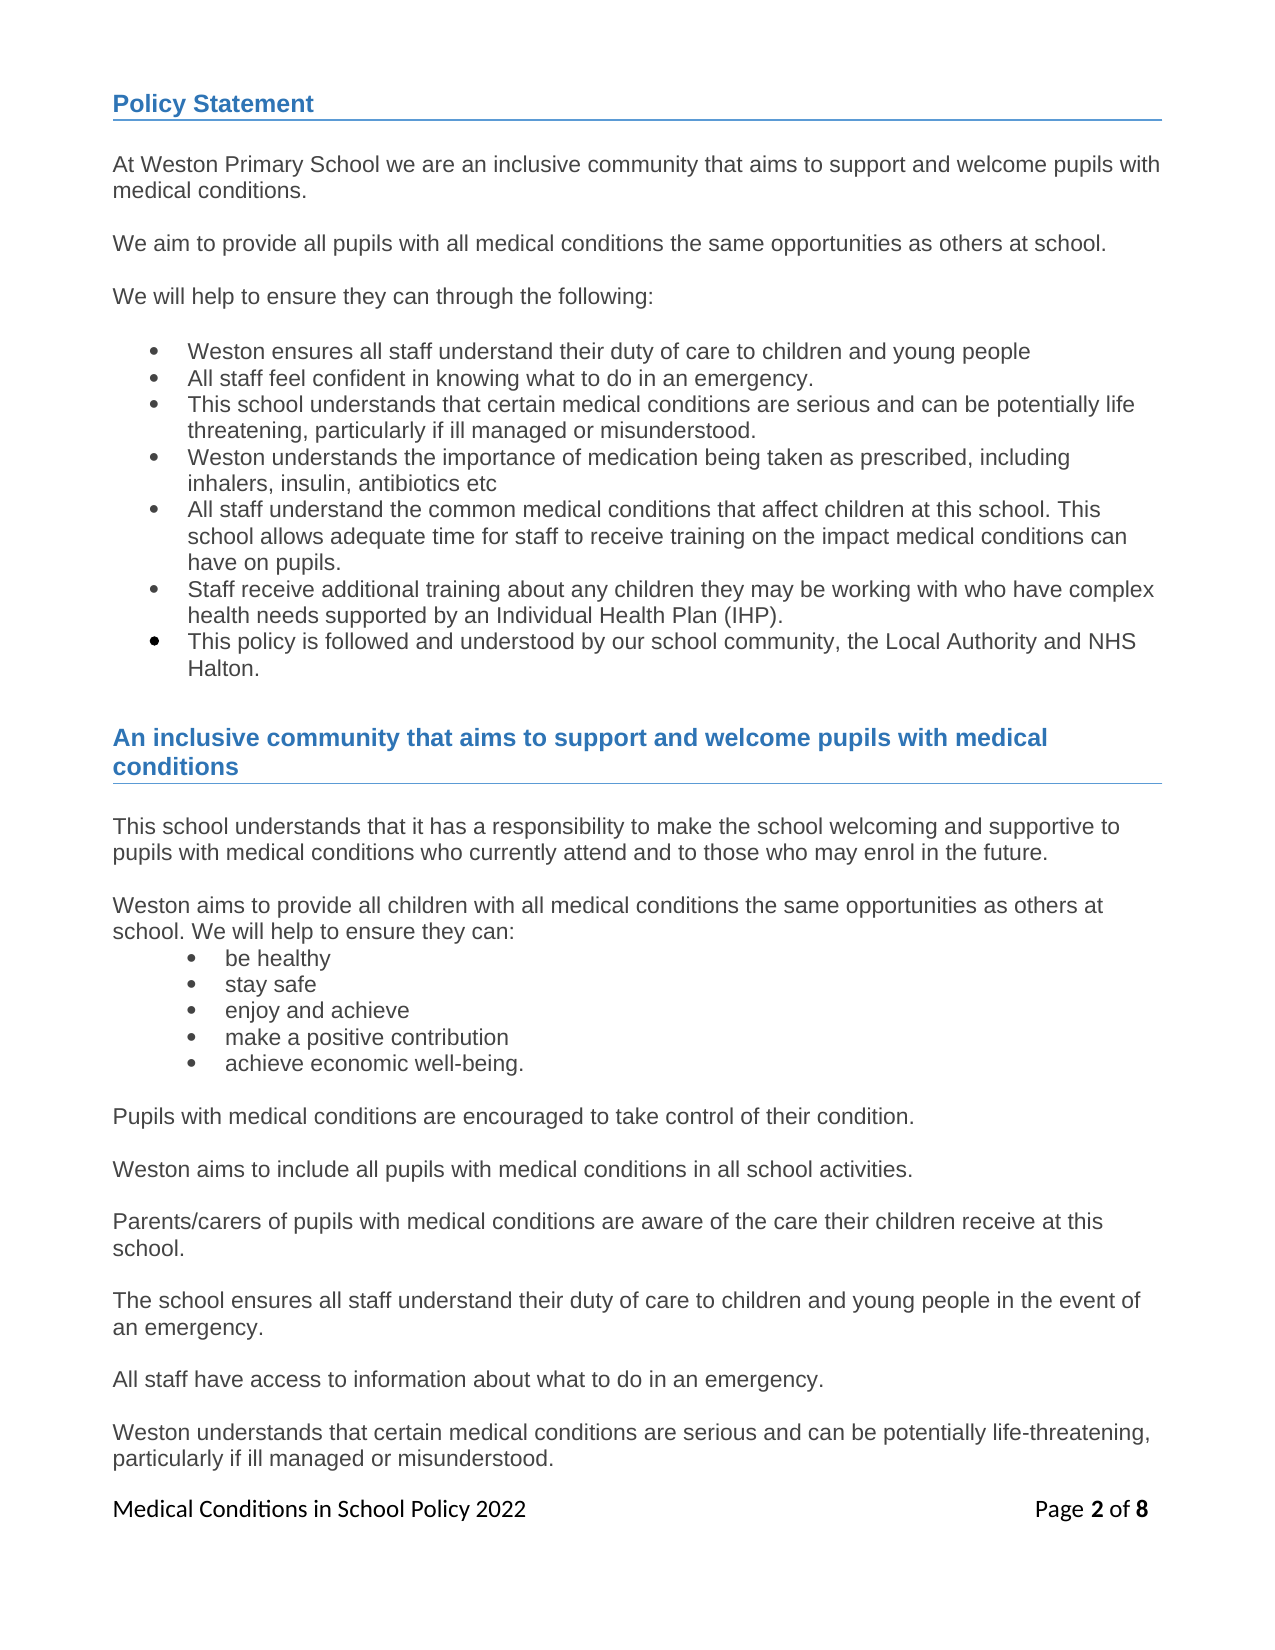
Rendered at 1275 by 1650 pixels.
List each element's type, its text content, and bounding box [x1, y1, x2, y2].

subtitle Policy Statement [112, 89, 1162, 121]
list This policy is followed and understood by our school community, the Local Authority and NHS Halton. [150, 628, 1162, 681]
list Weston understands that certain medical conditions are serious and can be potentially life-threatening, particularly if ill managed or misunderstood. [112, 1419, 1162, 1472]
list The school ensures all staff understand their duty of care to children and young people in the event of an emergency. [112, 1287, 1162, 1340]
list Weston understands the importance of medication being taken as prescribed, including inhalers, insulin, antibiotics etc [150, 444, 1162, 496]
list This school understands that it has a responsibility to make the school welcoming and supportive to pupils with medical conditions who currently attend and to those who may enrol in the future. [112, 813, 1162, 866]
list Weston ensures all staff understand their duty of care to children and young people [150, 338, 1162, 365]
text At Weston Primary School we are an inclusive community that aims to support and welcome pupils with medical conditions. [112, 151, 1162, 204]
text We will help to ensure they can through the following: [112, 283, 1162, 309]
list achieve economic well-being. [187, 1050, 1162, 1076]
list enjoy and achieve [187, 997, 1162, 1024]
list Parents/carers of pupils with medical conditions are aware of the care their children receive at this school. [112, 1208, 1162, 1261]
text We aim to provide all pupils with all medical conditions the same opportunities as others at school. [112, 230, 1162, 256]
list Weston aims to include all pupils with medical conditions in all school activities. [112, 1156, 1162, 1182]
list All staff have access to information about what to do in an emergency. [112, 1366, 1162, 1393]
list make a positive contribution [187, 1024, 1162, 1050]
list be healthy [187, 945, 1162, 971]
list stay safe [187, 971, 1162, 997]
list All staff feel confident in knowing what to do in an emergency. [150, 365, 1162, 391]
list This school understands that certain medical conditions are serious and can be potentially life threatening, particularly if ill managed or misunderstood. [150, 391, 1162, 444]
list Weston aims to provide all children with all medical conditions the same opportunities as others at school. We will help to ensure they can: [112, 892, 1162, 945]
subtitle An inclusive community that aims to support and welcome pupils with medical conditions [112, 723, 1162, 784]
list Pupils with medical conditions are encouraged to take control of their condition. [112, 1103, 1162, 1129]
list Staff receive additional training about any children they may be working with who have complex health needs supported by an Individual Health Plan (IHP). [150, 576, 1162, 628]
list All staff understand the common medical conditions that affect children at this school. This school allows adequate time for staff to receive training on the impact medical conditions can have on pupils. [150, 496, 1162, 576]
